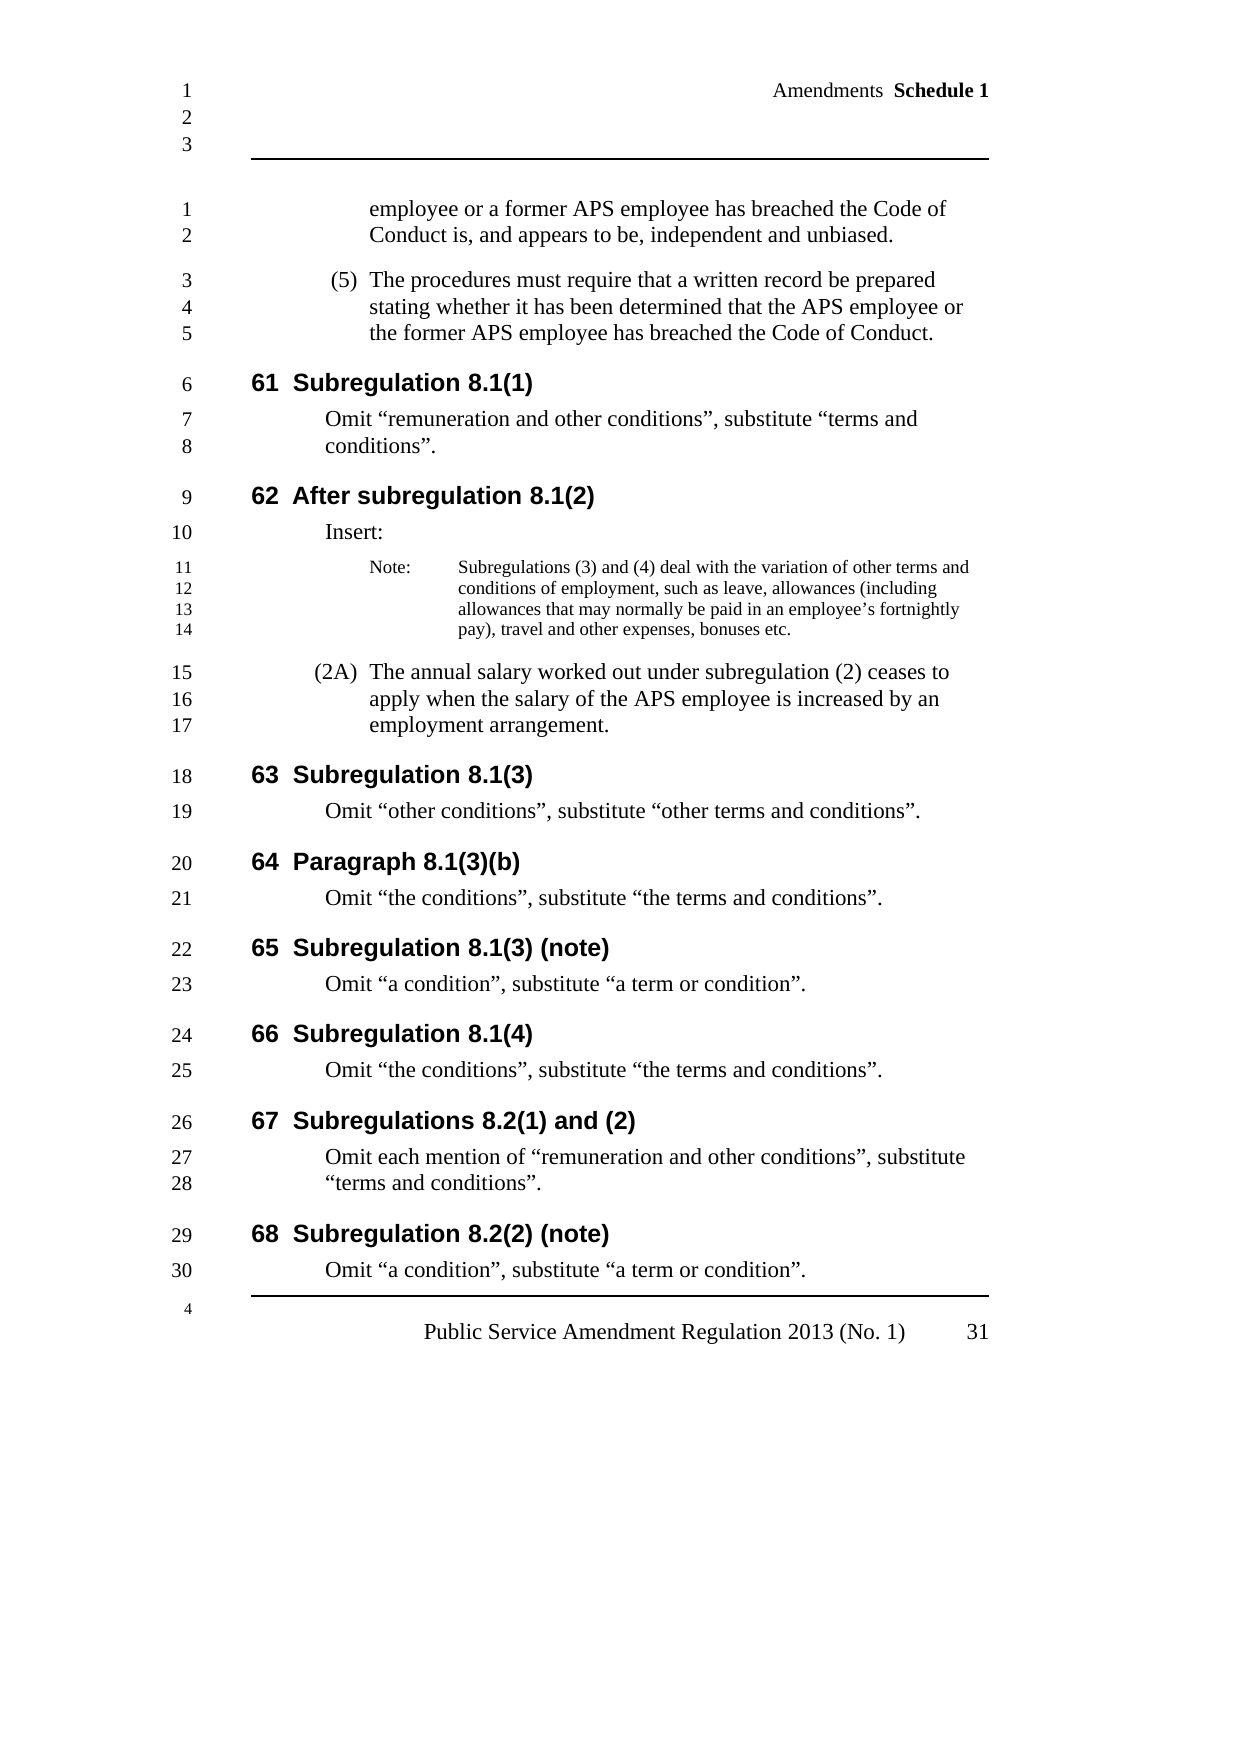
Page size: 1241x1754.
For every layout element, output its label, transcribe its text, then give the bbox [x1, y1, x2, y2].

text Omit “a condition”, substitute “a term or condition”. [325, 1256, 989, 1282]
text 64 Paragraph 8.1(3)(b) [251, 847, 989, 876]
text Omit “other conditions”, substitute “other terms and conditions”. [325, 797, 989, 824]
text (5) The procedures must require that a written record be prepared stating whether it has been determined that the APS employee or the former APS employee has breached the Code of Conduct. [251, 266, 989, 345]
text 65 Subregulation 8.1(3) (note) [251, 933, 989, 962]
text 67 Subregulations 8.2(1) and (2) [251, 1106, 989, 1134]
text (2A) The annual salary worked out under subregulation (2) ceases to apply when the salary of the APS employee is increased by an employment arrangement. [251, 658, 989, 737]
text Note: Subregulations (3) and (4) deal with the variation of other terms and conditions of employment, such as leave, allowances (including allowances that may normally be paid in an employee’s fortnightly pay), travel and other expenses, bonuses etc. [369, 557, 989, 640]
text Omit “the conditions”, substitute “the terms and conditions”. [325, 1057, 989, 1083]
text 61 Subregulation 8.1(1) [251, 368, 989, 397]
text Omit “a condition”, substitute “a term or condition”. [325, 970, 989, 997]
text Insert: [325, 518, 989, 544]
text Omit “the conditions”, substitute “the terms and conditions”. [325, 884, 989, 910]
text Omit “remuneration and other conditions”, substitute “terms and conditions”. [325, 405, 989, 458]
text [251, 195, 989, 248]
text 68 Subregulation 8.2(2) (note) [251, 1218, 989, 1247]
text Omit each mention of “remuneration and other conditions”, substitute “terms and conditions”. [325, 1143, 989, 1196]
text 66 Subregulation 8.1(4) [251, 1019, 989, 1048]
text 62 After subregulation 8.1(2) [251, 481, 989, 510]
text 63 Subregulation 8.1(3) [251, 760, 989, 789]
